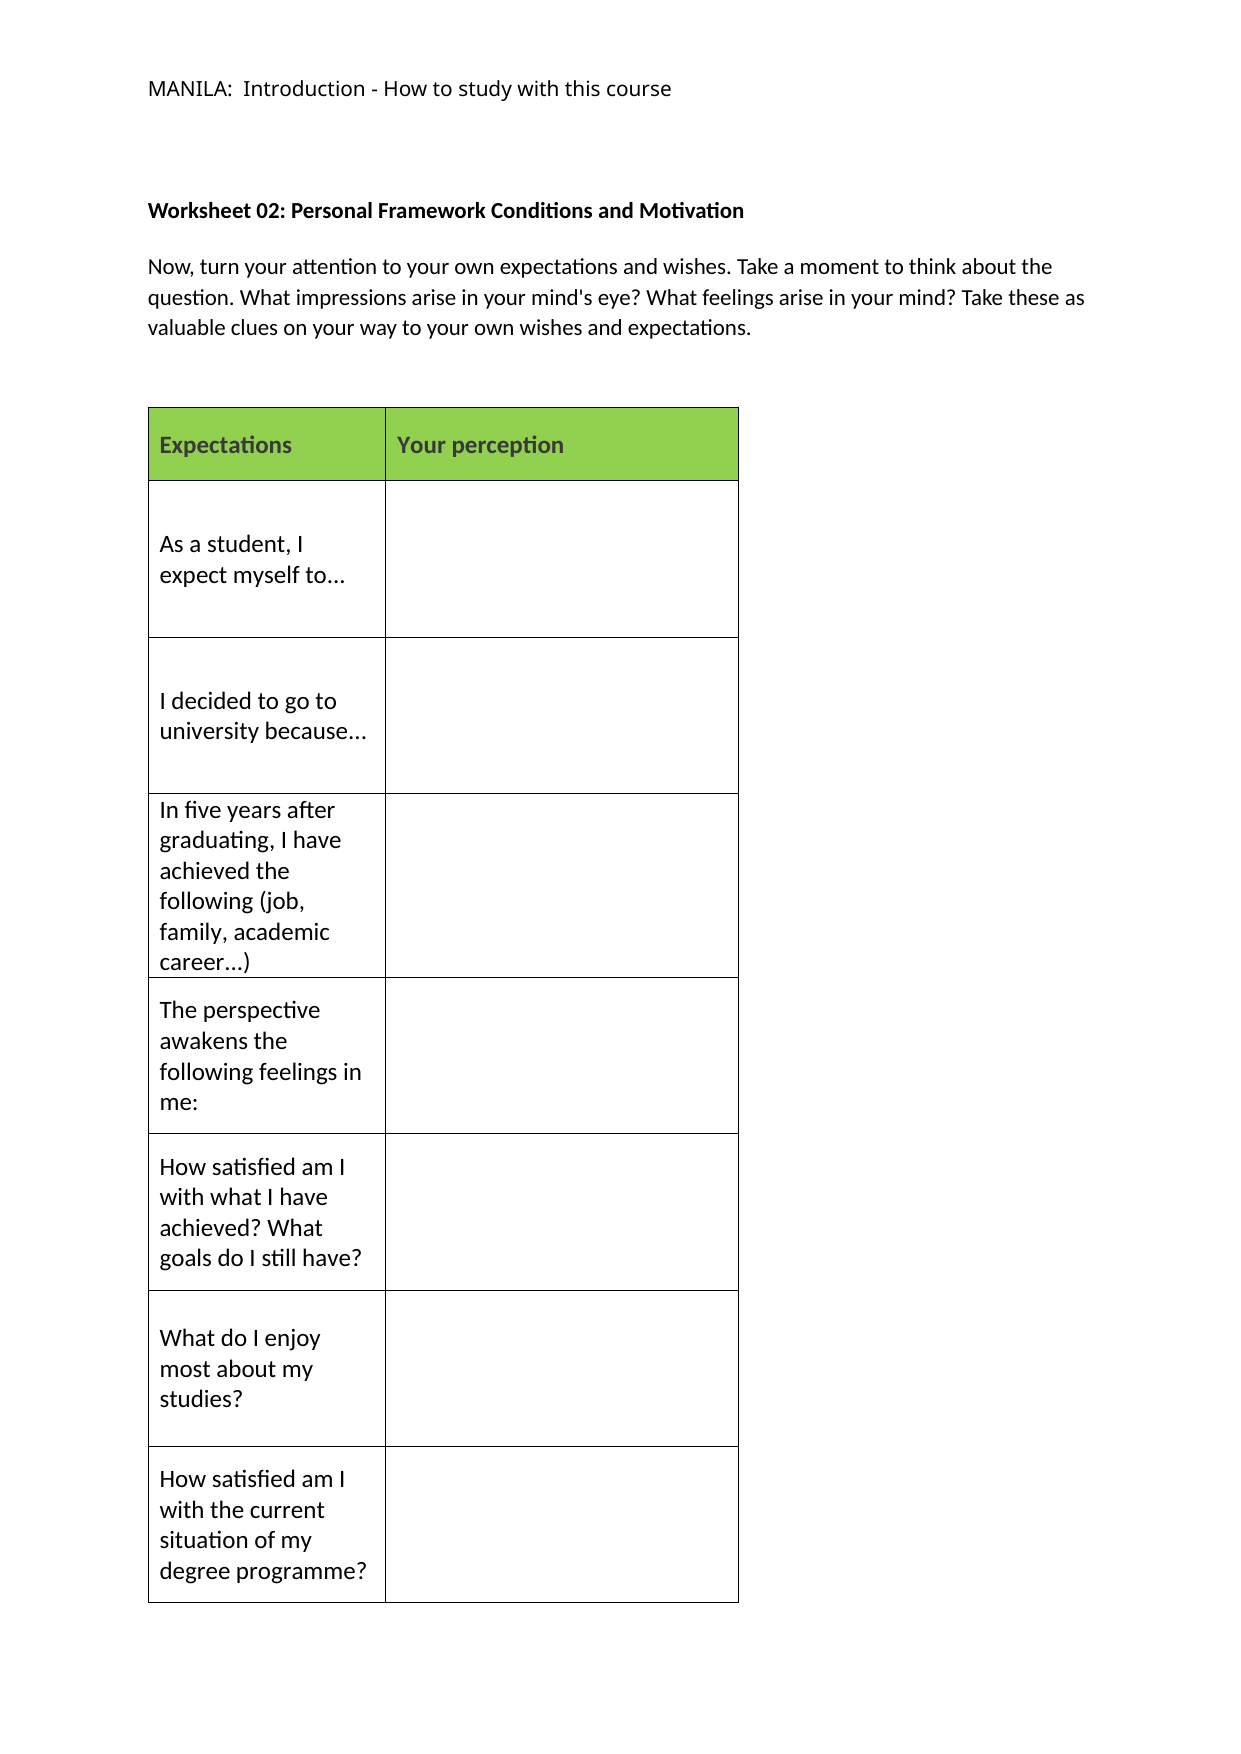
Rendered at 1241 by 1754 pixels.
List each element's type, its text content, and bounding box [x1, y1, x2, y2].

table_cell The perspective awakens the following feelings in me: [149, 978, 385, 1133]
text Worksheet 02: Personal Framework Conditions and Motivation [148, 196, 1093, 224]
table_cell [386, 481, 738, 637]
table_cell [386, 1447, 738, 1602]
table_header Your perception [386, 408, 738, 480]
table_cell [386, 978, 738, 1133]
table_cell [386, 1291, 738, 1446]
table_cell [386, 1134, 738, 1289]
table_cell [386, 794, 738, 977]
table_cell How satisfied am I with what I have achieved? What goals do I still have? [149, 1134, 385, 1289]
table_cell As a student, I expect myself to... [149, 481, 385, 637]
table_cell In five years after graduating, I have achieved the following (job, family, academic career...) [149, 794, 385, 977]
table_cell How satisfied am I with the current situation of my degree programme? [149, 1447, 385, 1602]
table_header Expectations [149, 408, 385, 480]
text Now, turn your attention to your own expectations and wishes. Take a moment to think about the question. What impressions arise in your mind's eye? What feelings arise in your mind? Take these as valuable clues on your way to your own wishes and expectations. [148, 252, 1093, 341]
table_cell [386, 638, 738, 793]
table_cell What do I enjoy most about my studies? [149, 1291, 385, 1446]
table_cell I decided to go to university because... [149, 638, 385, 793]
